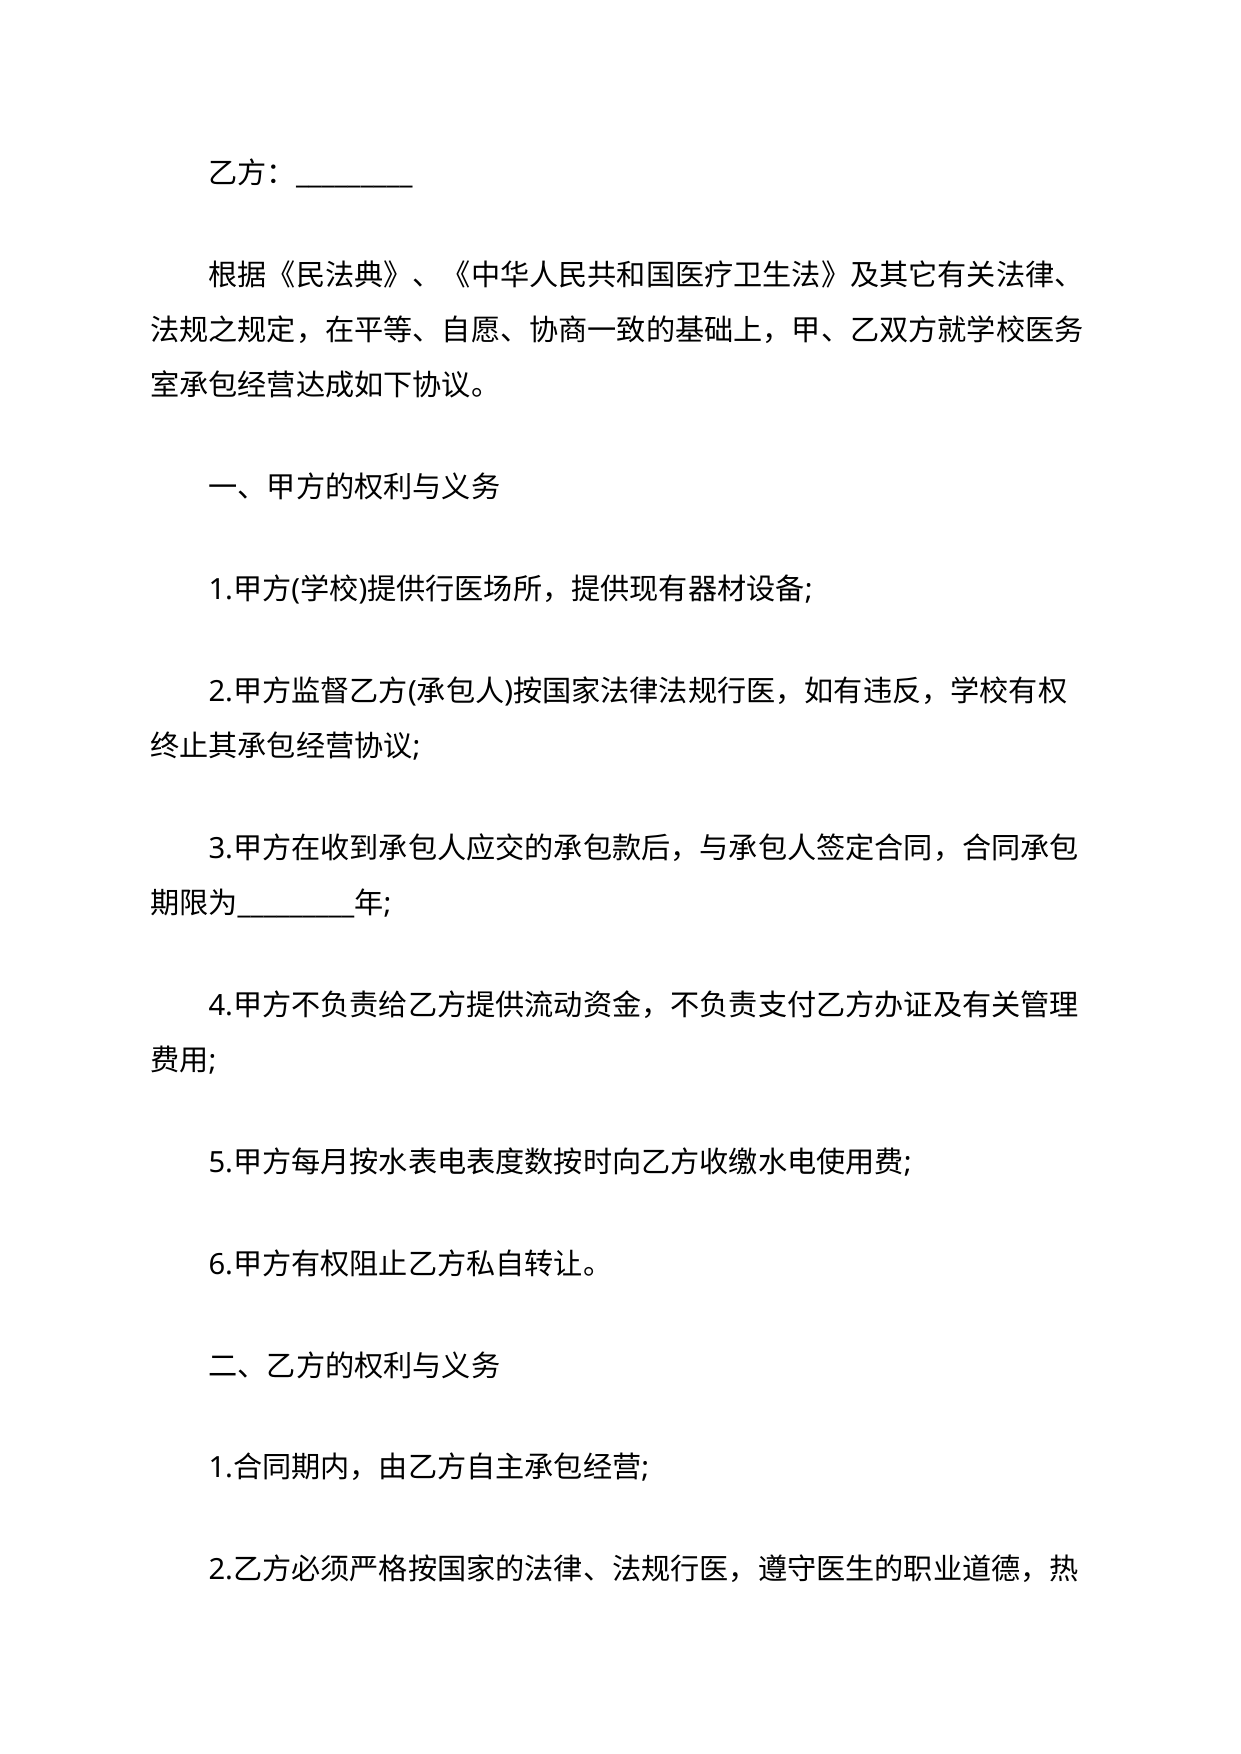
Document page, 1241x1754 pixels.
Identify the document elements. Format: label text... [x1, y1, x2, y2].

text 1.合同期内，由乙方自主承包经营; [150, 1444, 1090, 1486]
text 6.甲方有权阻止乙方私自转让。 [150, 1240, 1090, 1283]
text 二、乙方的权利与义务 [150, 1342, 1090, 1384]
text 根据《民法典》、《中华人民共和国医疗卫生法》及其它有关法律、法规之规定，在平等、自愿、协商一致的基础上，甲、乙双方就学校医务室承包经营达成如下协议。 [150, 252, 1090, 404]
text 5.甲方每月按水表电表度数按时向乙方收缴水电使用费; [150, 1138, 1090, 1181]
text 3.甲方在收到承包人应交的承包款后，与承包人签定合同，合同承包期限为_________年; [150, 824, 1090, 922]
text 2.甲方监督乙方(承包人)按国家法律法规行医，如有违反，学校有权终止其承包经营协议; [150, 667, 1090, 765]
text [150, 1546, 1090, 1588]
text 一、甲方的权利与义务 [150, 463, 1090, 506]
text 1.甲方(学校)提供行医场所，提供现有器材设备; [150, 565, 1090, 608]
text 4.甲方不负责给乙方提供流动资金，不负责支付乙方办证及有关管理费用; [150, 981, 1090, 1079]
text 乙方：_________ [150, 150, 1090, 192]
